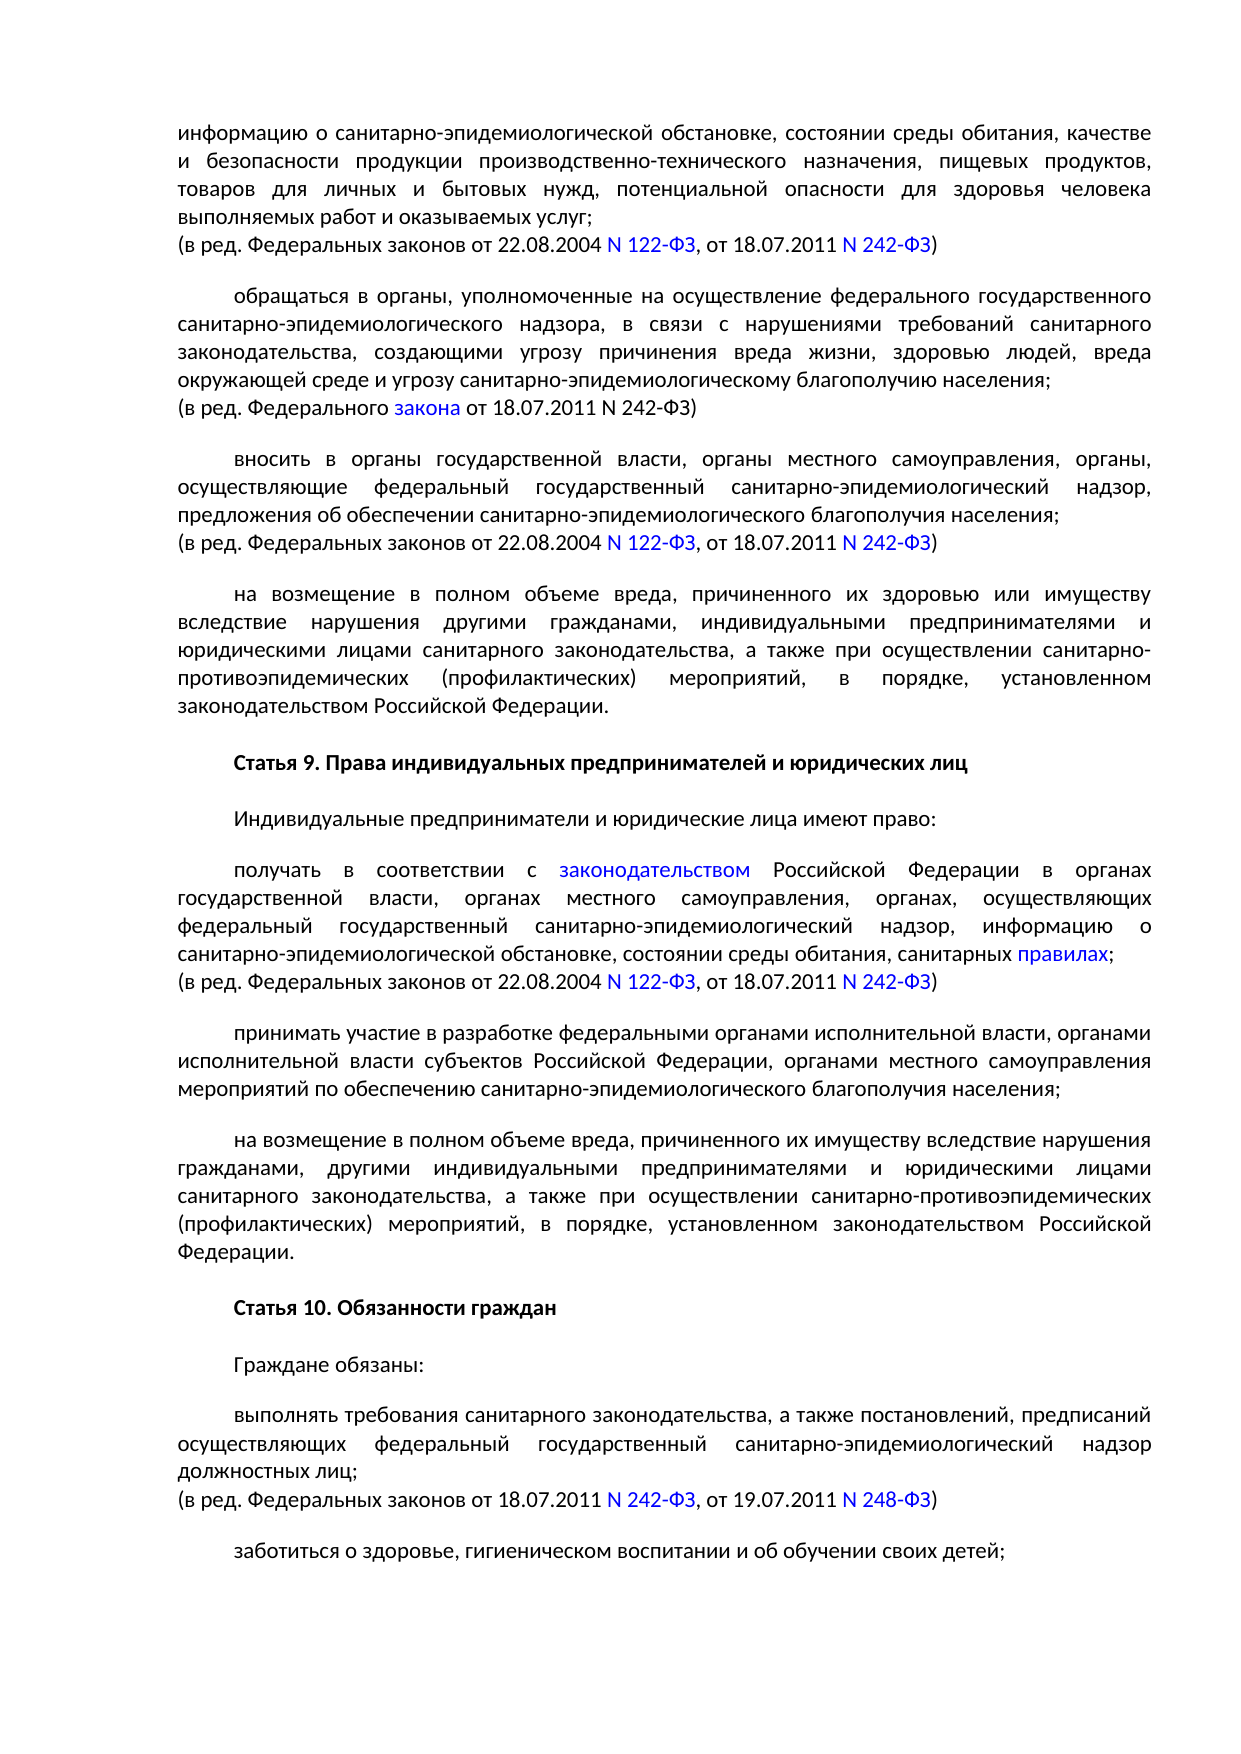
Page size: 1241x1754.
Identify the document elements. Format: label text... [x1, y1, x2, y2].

text (в ред. Федеральных законов от 18.07.2011 N 242-ФЗ, от 19.07.2011 N 248-ФЗ) [177, 1485, 1152, 1513]
text на возмещение в полном объеме вреда, причиненного их здоровью или имуществу вследствие нарушения другими гражданами, индивидуальными предпринимателями и юридическими лицами санитарного законодательства, а также при осуществлении санитарно-противоэпидемических (профилактических) мероприятий, в порядке, установленном законодательством Российской Федерации. [177, 579, 1152, 719]
text Граждане обязаны: [177, 1350, 1152, 1378]
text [177, 118, 1152, 230]
text принимать участие в разработке федеральными органами исполнительной власти, органами исполнительной власти субъектов Российской Федерации, органами местного самоуправления мероприятий по обеспечению санитарно-эпидемиологического благополучия населения; [177, 1018, 1152, 1102]
text получать в соответствии с законодательством Российской Федерации в органах государственной власти, органах местного самоуправления, органах, осуществляющих федеральный государственный санитарно-эпидемиологический надзор, информацию о санитарно-эпидемиологической обстановке, состоянии среды обитания, санитарных правилах; [177, 855, 1152, 967]
text на возмещение в полном объеме вреда, причиненного их имуществу вследствие нарушения гражданами, другими индивидуальными предпринимателями и юридическими лицами санитарного законодательства, а также при осуществлении санитарно-противоэпидемических (профилактических) мероприятий, в порядке, установленном законодательством Российской Федерации. [177, 1125, 1152, 1265]
text Статья 9. Права индивидуальных предпринимателей и юридических лиц [177, 748, 1152, 776]
text (в ред. Федеральных законов от 22.08.2004 N 122-ФЗ, от 18.07.2011 N 242-ФЗ) [177, 528, 1152, 557]
text обращаться в органы, уполномоченные на осуществление федерального государственного санитарно-эпидемиологического надзора, в связи с нарушениями требований санитарного законодательства, создающими угрозу причинения вреда жизни, здоровью людей, вреда окружающей среде и угрозу санитарно-эпидемиологическому благополучию населения; [177, 281, 1152, 393]
text (в ред. Федерального закона от 18.07.2011 N 242-ФЗ) [177, 393, 1152, 421]
text вносить в органы государственной власти, органы местного самоуправления, органы, осуществляющие федеральный государственный санитарно-эпидемиологический надзор, предложения об обеспечении санитарно-эпидемиологического благополучия населения; [177, 444, 1152, 528]
text Индивидуальные предприниматели и юридические лица имеют право: [177, 804, 1152, 832]
text заботиться о здоровье, гигиеническом воспитании и об обучении своих детей; [177, 1536, 1152, 1564]
text (в ред. Федеральных законов от 22.08.2004 N 122-ФЗ, от 18.07.2011 N 242-ФЗ) [177, 967, 1152, 995]
text (в ред. Федеральных законов от 22.08.2004 N 122-ФЗ, от 18.07.2011 N 242-ФЗ) [177, 230, 1152, 258]
text Статья 10. Обязанности граждан [177, 1293, 1152, 1321]
